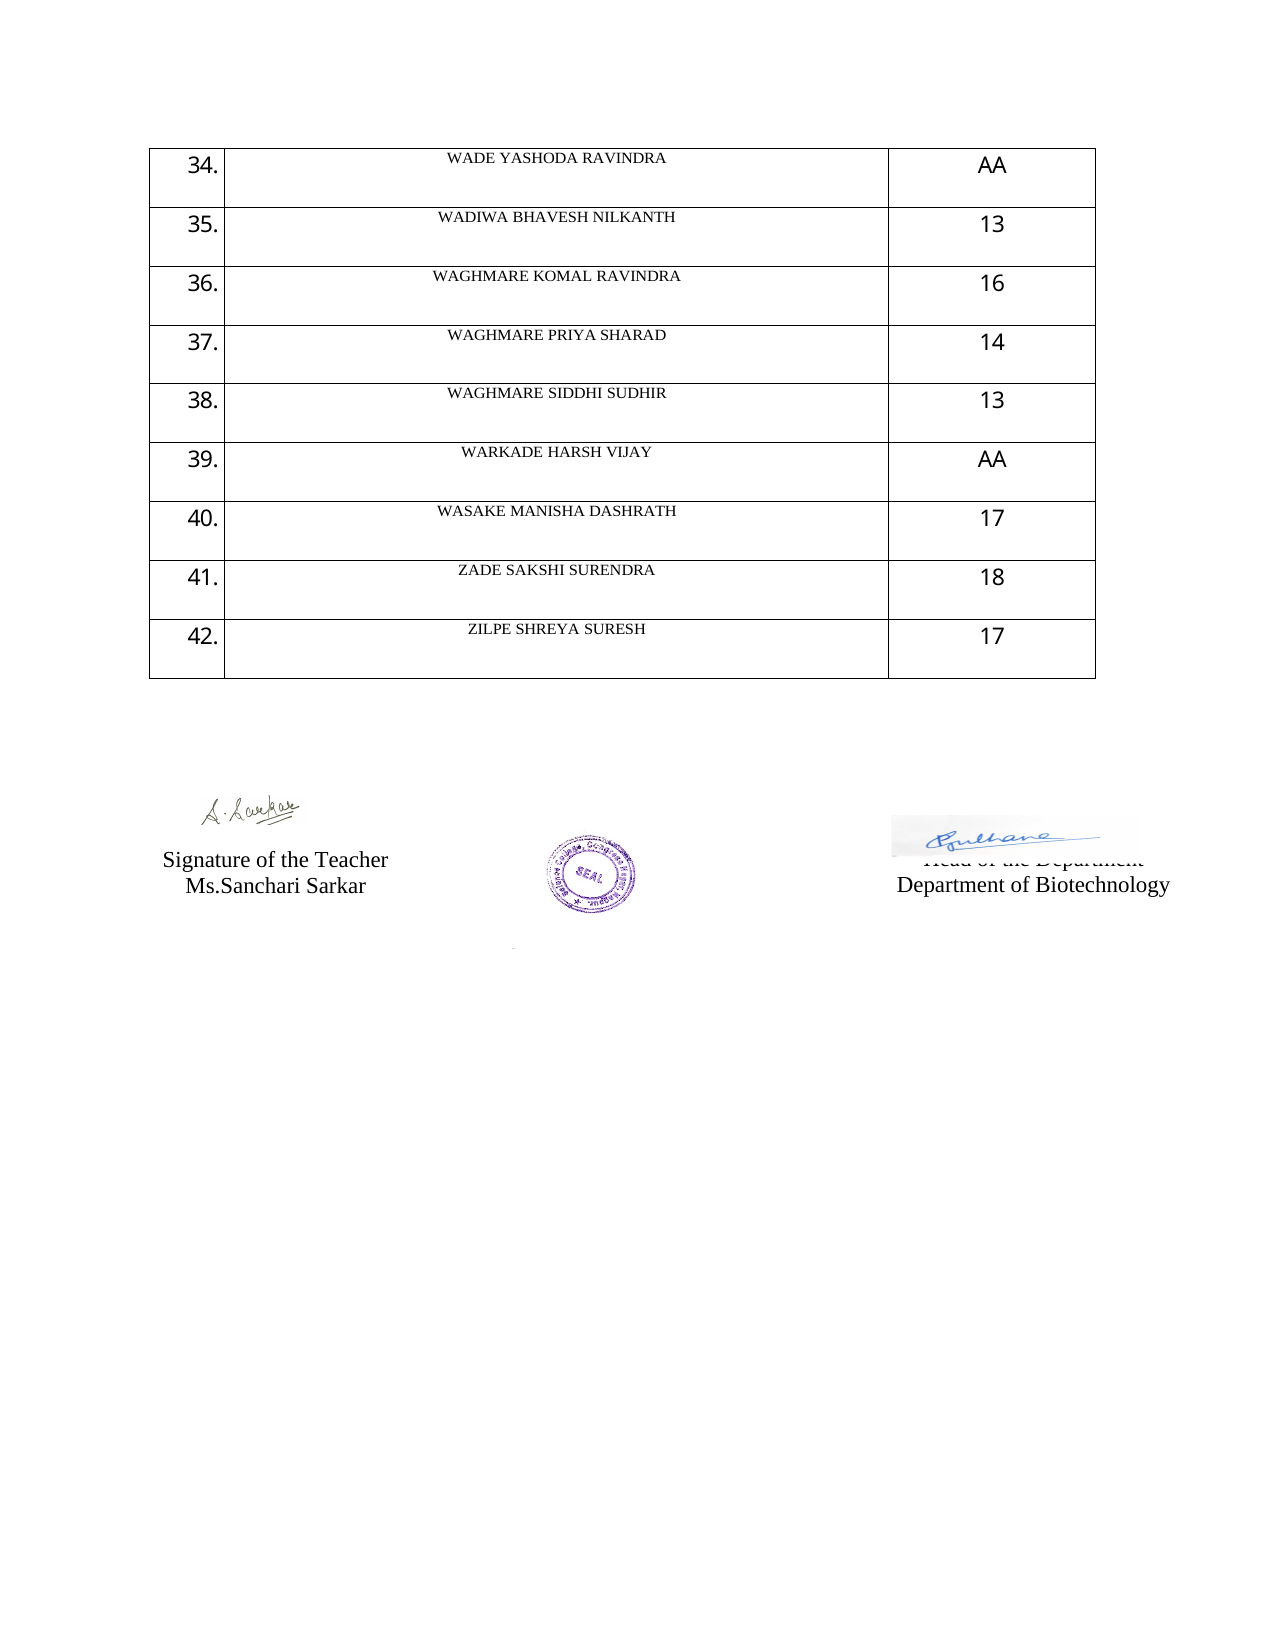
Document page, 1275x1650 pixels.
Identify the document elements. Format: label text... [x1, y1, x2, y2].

picture [200, 795, 306, 825]
table_cell [150, 208, 224, 266]
table_cell [150, 502, 224, 560]
table_cell [150, 443, 224, 501]
table_cell 17 [889, 620, 1095, 678]
table_cell [150, 561, 224, 619]
table_cell 13 [889, 384, 1095, 442]
table_cell 18 [889, 561, 1095, 619]
picture [891, 815, 1139, 857]
table_cell WAGHMARE SIDDHI SUDHIR [225, 384, 888, 442]
table_cell [150, 149, 224, 207]
table_cell ZILPE SHREYA SURESH [225, 620, 888, 678]
table_cell 17 [889, 502, 1095, 560]
table_cell AA [889, 443, 1095, 501]
table_cell WADE YASHODA RAVINDRA [225, 149, 888, 207]
table_cell 16 [889, 267, 1095, 324]
table_cell WADIWA BHAVESH NILKANTH [225, 208, 888, 266]
table_cell WAGHMARE KOMAL RAVINDRA [225, 267, 888, 324]
table_cell [150, 384, 224, 442]
table_cell [150, 620, 224, 678]
table_cell ZADE SAKSHI SURENDRA [225, 561, 888, 619]
table_cell WASAKE MANISHA DASHRATH [225, 502, 888, 560]
table_cell AA [889, 149, 1095, 207]
picture [510, 806, 676, 947]
table_cell 13 [889, 208, 1095, 266]
table_cell [150, 326, 224, 383]
table_cell 14 [889, 326, 1095, 383]
table_cell [150, 267, 224, 324]
table_cell WAGHMARE PRIYA SHARAD [225, 326, 888, 383]
table_cell WARKADE HARSH VIJAY [225, 443, 888, 501]
